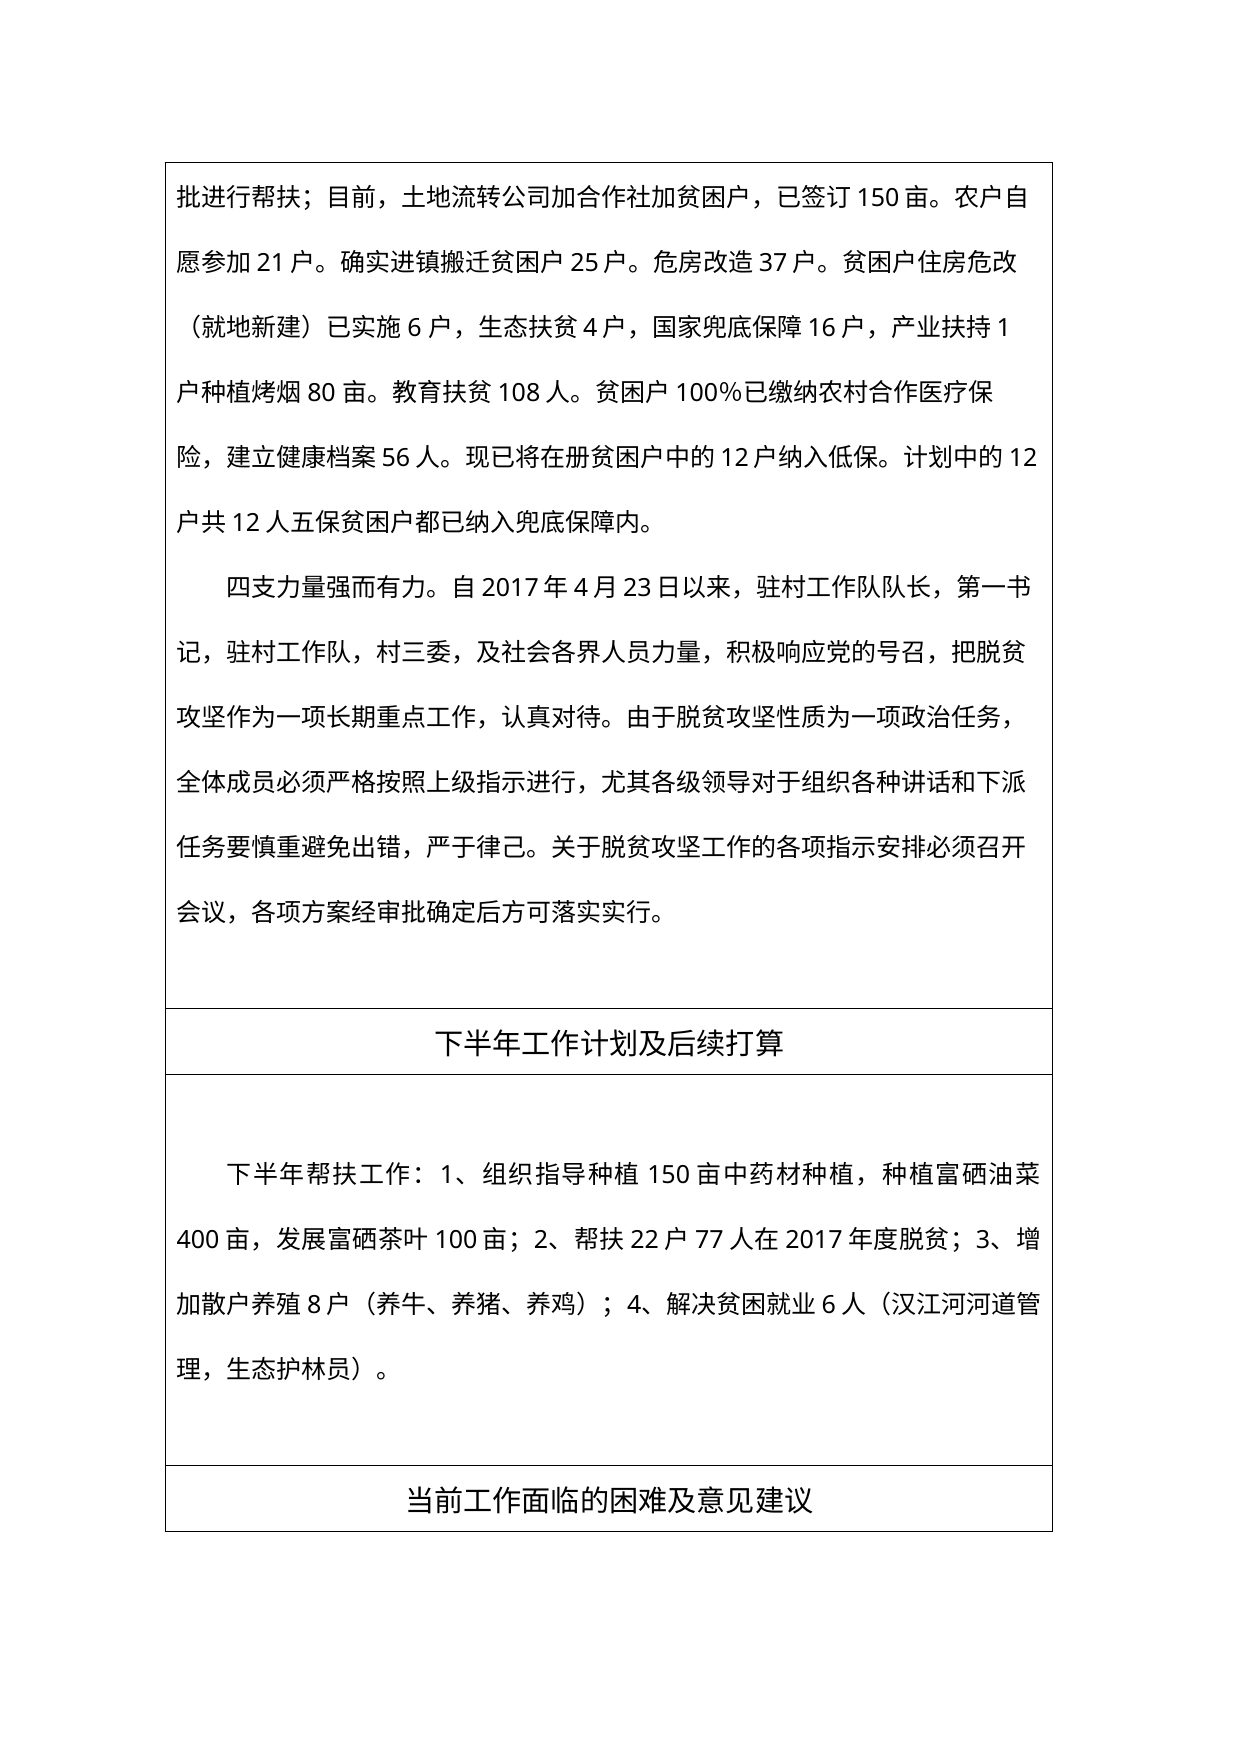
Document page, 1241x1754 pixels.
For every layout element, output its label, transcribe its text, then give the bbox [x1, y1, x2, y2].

table_cell 下半年帮扶工作：1、组织指导种植150亩中药材种植，种植富硒油菜400亩，发展富硒茶叶100亩；2、帮扶22户77人在2017年度脱贫；3、增加散户养殖8户（养牛、养猪、养鸡）；4、解决贫困就业6人（汉江河河道管理，生态护林员）。 [166, 1075, 1052, 1465]
table_cell 下半年工作计划及后续打算 [166, 1009, 1052, 1074]
table_cell 当前工作面临的困难及意见建议 [166, 1466, 1052, 1531]
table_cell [166, 163, 1052, 1008]
